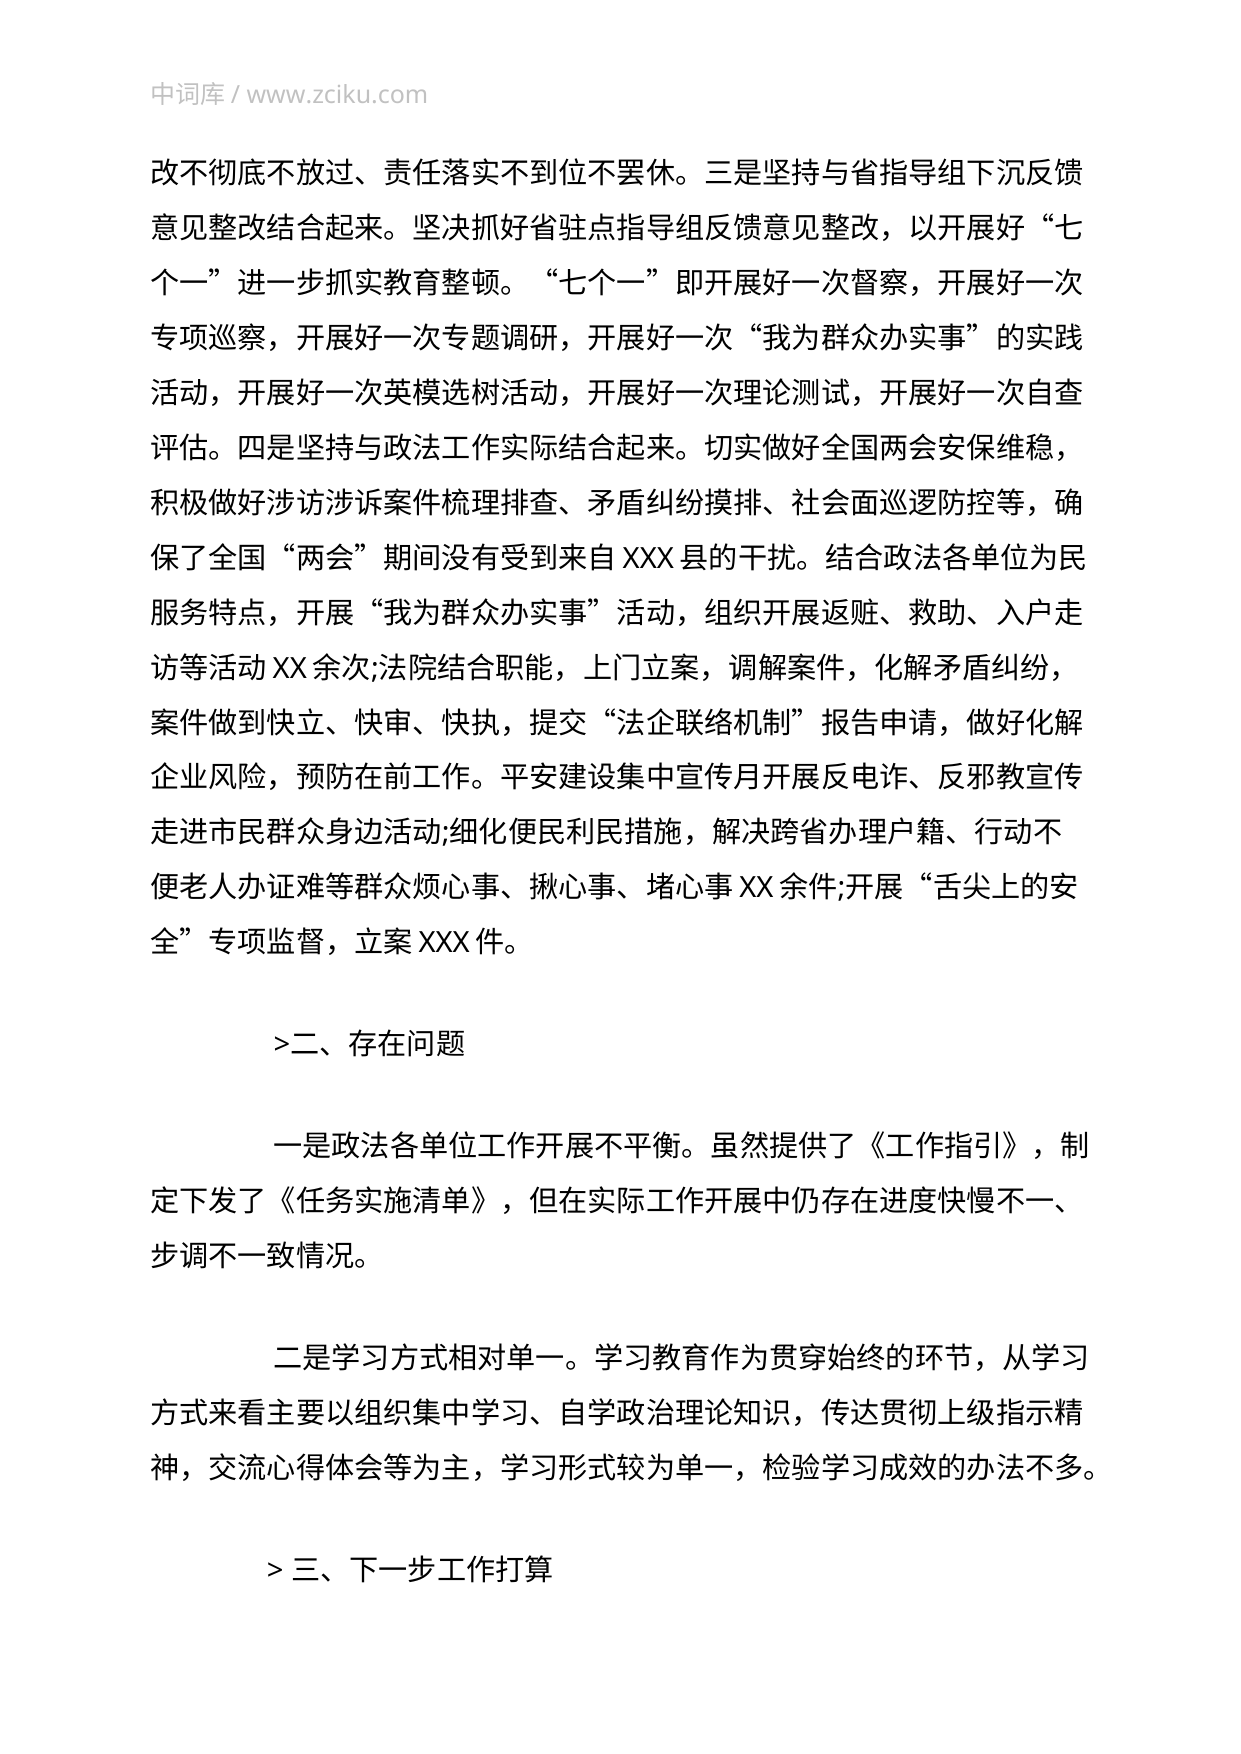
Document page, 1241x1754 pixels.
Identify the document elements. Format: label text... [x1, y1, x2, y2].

text 二是学习方式相对单一。学习教育作为贯穿始终的环节，从学习方式来看主要以组织集中学习、自学政治理论知识，传达贯彻上级指示精神，交流心得体会等为主，学习形式较为单一，检验学习成效的办法不多。 [150, 1334, 1090, 1487]
text 一是政法各单位工作开展不平衡。虽然提供了《工作指引》，制定下发了《任务实施清单》，但在实际工作开展中仍存在进度快慢不一、步调不一致情况。 [150, 1123, 1090, 1275]
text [150, 150, 1090, 961]
text >二、存在问题 [150, 1021, 1090, 1063]
text > 三、下一步工作打算 [150, 1546, 1090, 1588]
